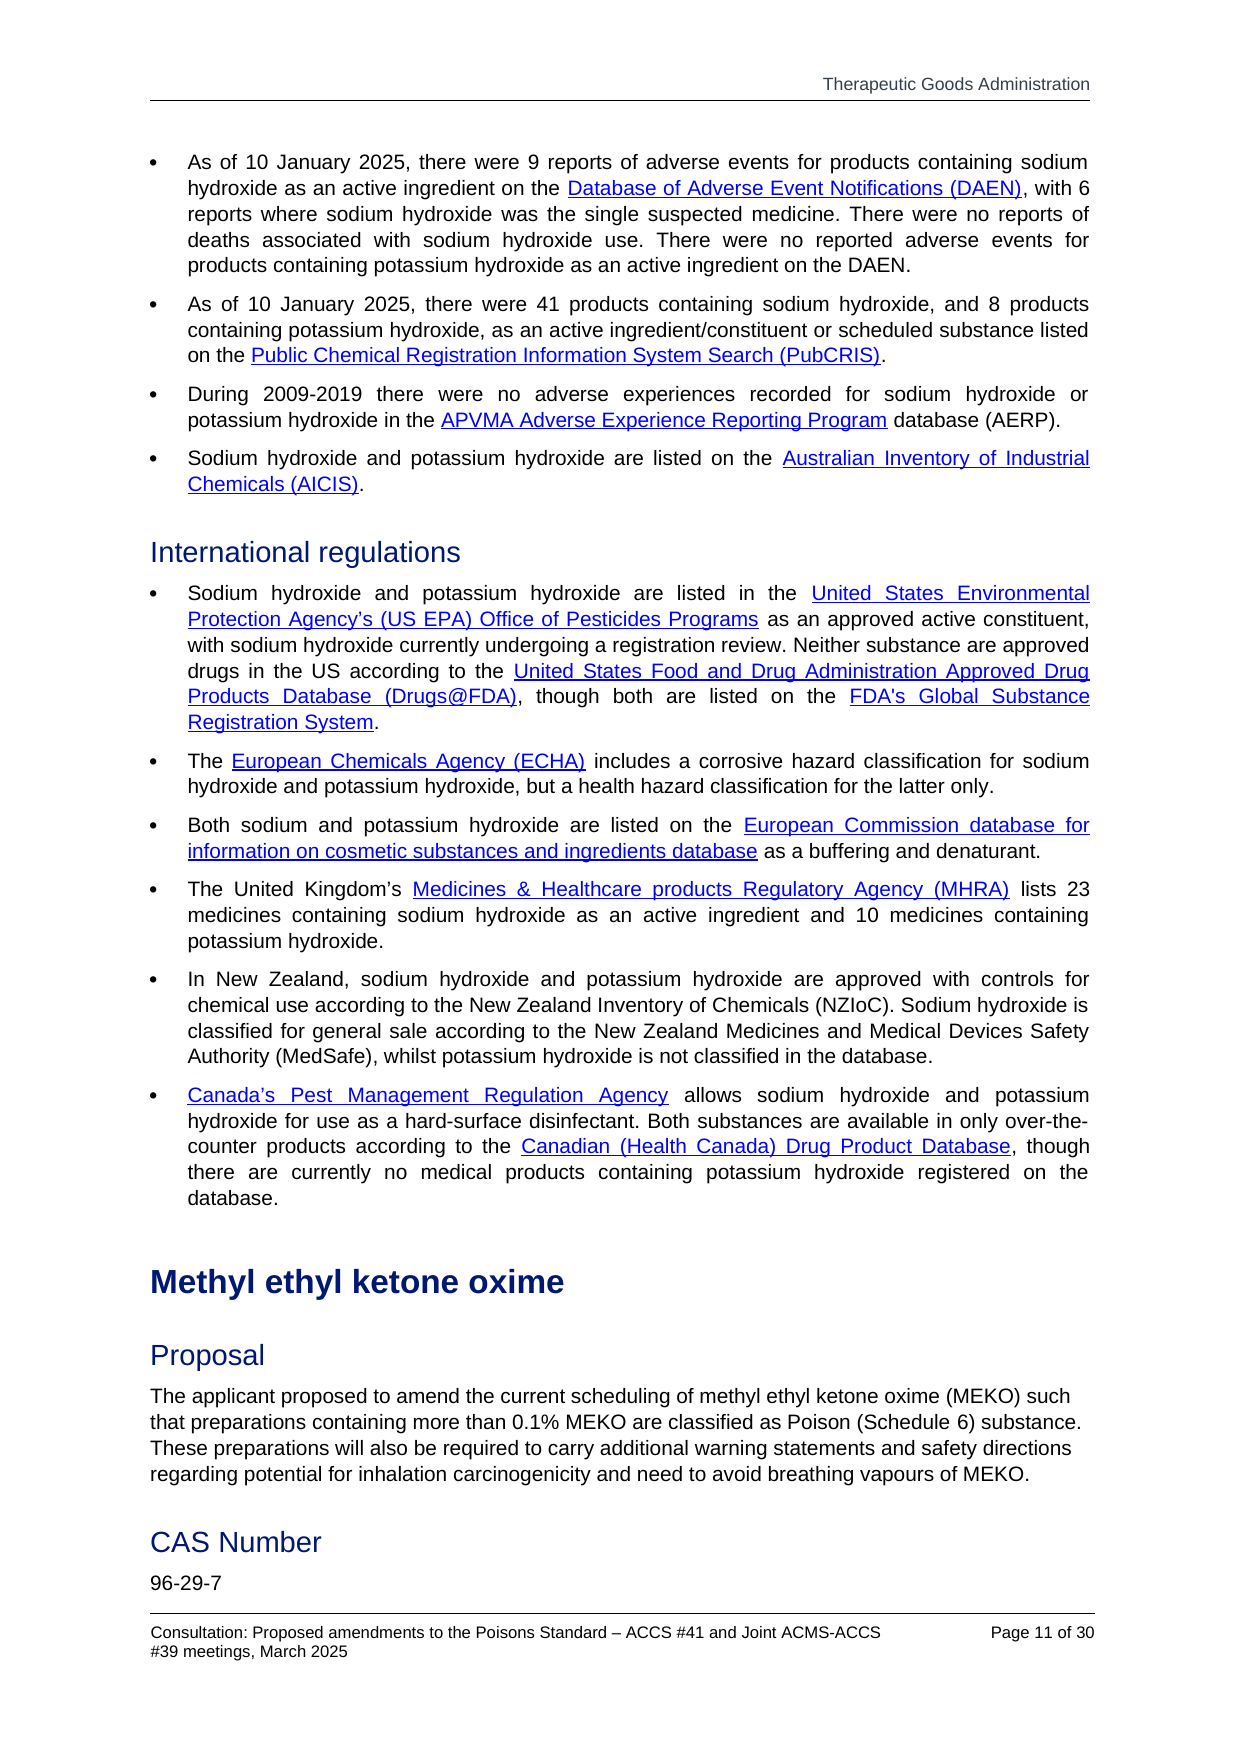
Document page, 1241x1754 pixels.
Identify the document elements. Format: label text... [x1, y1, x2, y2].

text 96-29-7 [150, 1571, 1090, 1595]
list Sodium hydroxide and potassium hydroxide are listed on the Australian Inventory of Industrial Chemicals (AICIS). [150, 446, 1090, 496]
list As of 10 January 2025, there were 9 reports of adverse events for products containing sodium hydroxide as an active ingredient on the Database of Adverse Event Notifications (DAEN), with 6 reports where sodium hydroxide was the single suspected medicine. There were no reports of deaths associated with sodium hydroxide use. There were no reported adverse events for products containing potassium hydroxide as an active ingredient on the DAEN. [150, 150, 1090, 277]
list Both sodium and potassium hydroxide are listed on the European Commission database for information on cosmetic substances and ingredients database as a buffering and denaturant. [150, 813, 1090, 862]
list Canada’s Pest Management Regulation Agency allows sodium hydroxide and potassium hydroxide for use as a hard-surface disinfectant. Both substances are available in only over-the-counter products according to the Canadian (Health Canada) Drug Product Database, though there are currently no medical products containing potassium hydroxide registered on the database. [150, 1083, 1090, 1210]
list As of 10 January 2025, there were 41 products containing sodium hydroxide, and 8 products containing potassium hydroxide, as an active ingredient/constituent or scheduled substance listed on the Public Chemical Registration Information System Search (PubCRIS). [150, 292, 1090, 367]
subtitle International regulations [150, 535, 1090, 568]
list The European Chemicals Agency (ECHA) includes a corrosive hazard classification for sodium hydroxide and potassium hydroxide, but a health hazard classification for the latter only. [150, 748, 1090, 798]
list During 2009-2019 there were no adverse experiences recorded for sodium hydroxide or potassium hydroxide in the APVMA Adverse Experience Reporting Program database (AERP). [150, 382, 1090, 431]
subtitle Methyl ethyl ketone oxime [150, 1262, 1090, 1300]
list Sodium hydroxide and potassium hydroxide are listed in the United States Environmental Protection Agency’s (US EPA) Office of Pesticides Programs as an approved active constituent, with sodium hydroxide currently undergoing a registration review. Neither substance are approved drugs in the US according to the United States Food and Drug Administration Approved Drug Products Database (Drugs@FDA), though both are listed on the FDA's Global Substance Registration System. [150, 581, 1090, 734]
subtitle Proposal [150, 1338, 1090, 1371]
subtitle CAS Number [150, 1525, 1090, 1558]
list In New Zealand, sodium hydroxide and potassium hydroxide are approved with controls for chemical use according to the New Zealand Inventory of Chemicals (NZIoC). Sodium hydroxide is classified for general sale according to the New Zealand Medicines and Medical Devices Safety Authority (MedSafe), whilst potassium hydroxide is not classified in the database. [150, 967, 1090, 1068]
list The United Kingdom’s Medicines & Healthcare products Regulatory Agency (MHRA) lists 23 medicines containing sodium hydroxide as an active ingredient and 10 medicines containing potassium hydroxide. [150, 877, 1090, 952]
text The applicant proposed to amend the current scheduling of methyl ethyl ketone oxime (MEKO) such that preparations containing more than 0.1% MEKO are classified as Poison (Schedule 6) substance. These preparations will also be required to carry additional warning statements and safety directions regarding potential for inhalation carcinogenicity and need to avoid breathing vapours of MEKO. [150, 1384, 1090, 1485]
